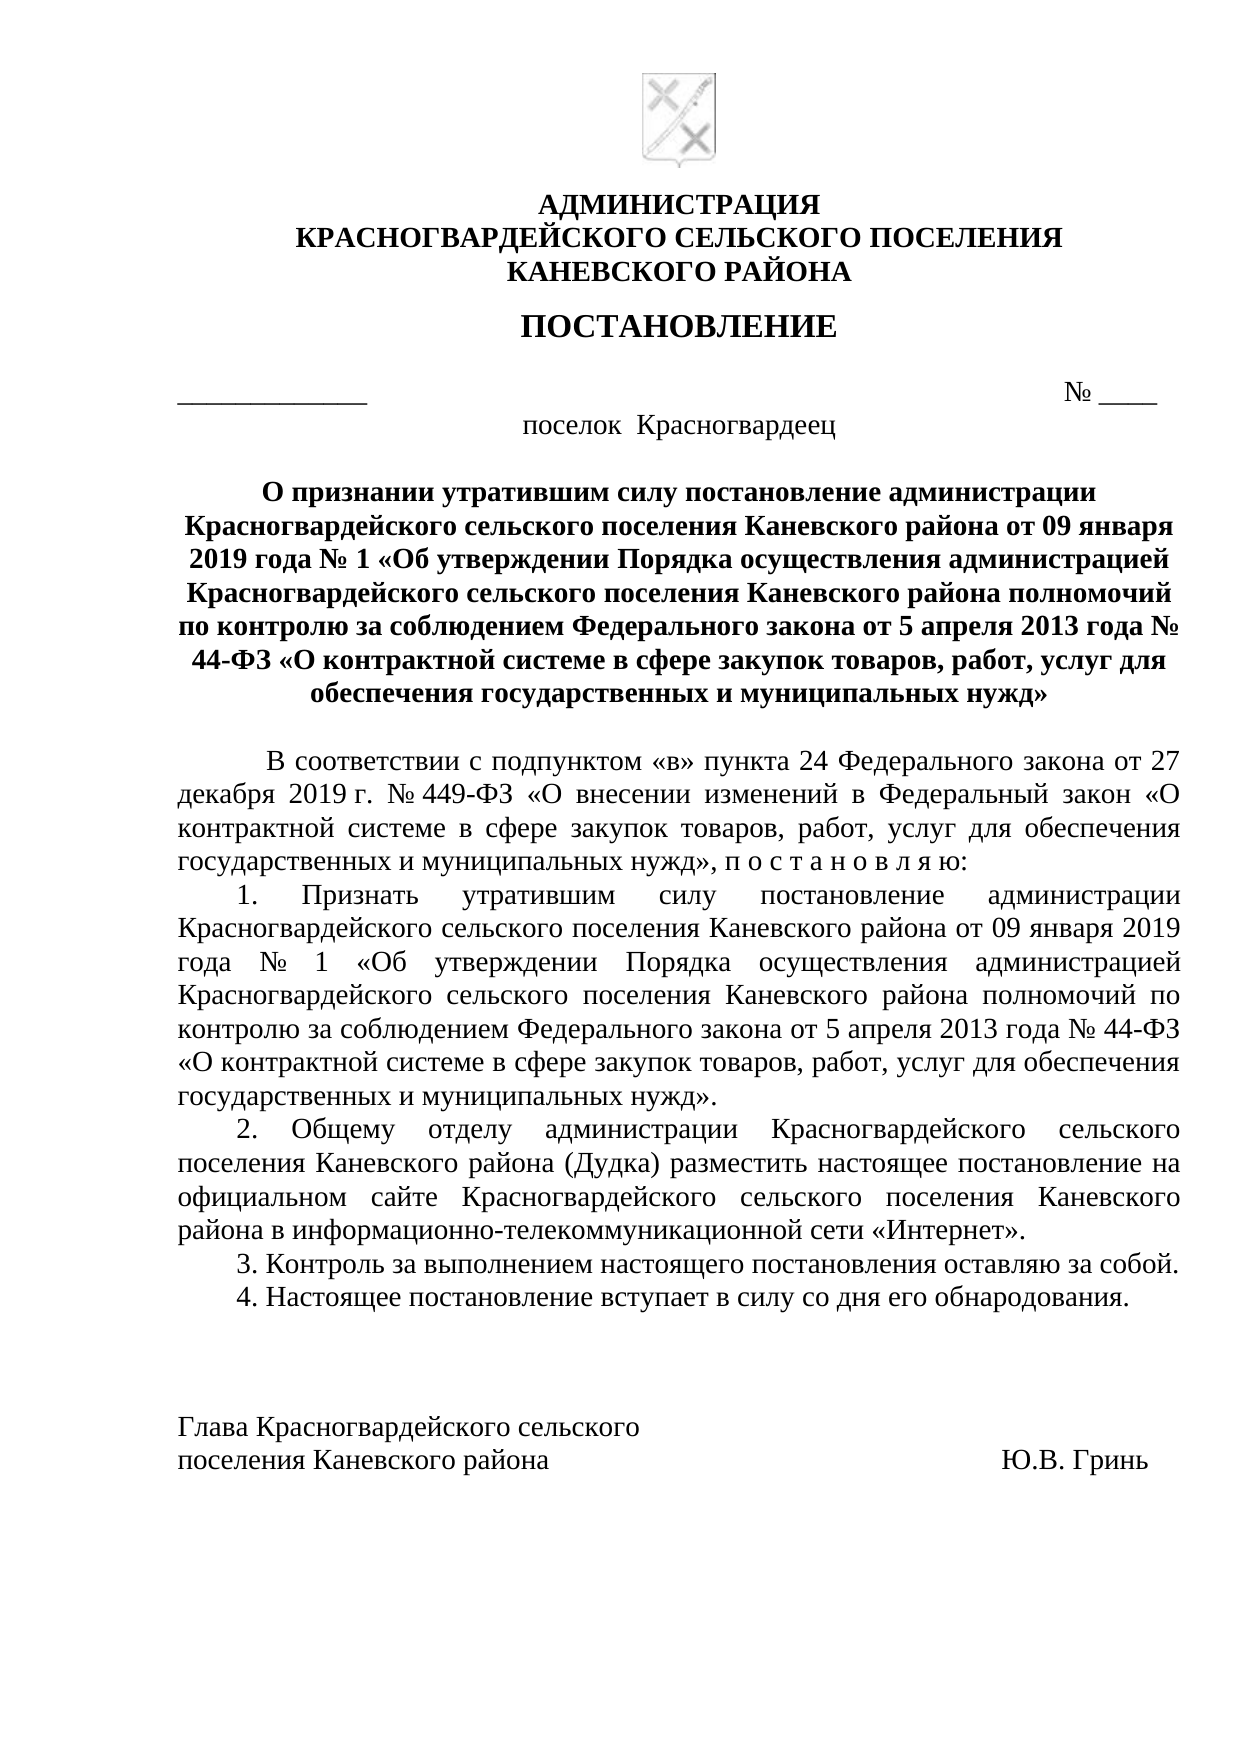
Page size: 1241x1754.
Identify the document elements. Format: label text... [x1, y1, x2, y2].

text КРАСНОГВАРДЕЙСКОГО СЕЛЬСКОГО ПОСЕЛЕНИЯ [177, 220, 1181, 254]
text О признании утратившим силу постановление администрации Красногвардейского сельского поселения Каневского района от 09 января 2019 года № 1 «Об утверждении Порядка осуществления администрацией Красногвардейского сельского поселения Каневского района полномочий по контролю за соблюдением Федерального закона от 5 апреля 2013 года № 44-ФЗ «О контрактной системе в сфере закупок товаров, работ, услуг для обеспечения государственных и муниципальных нужд» [177, 474, 1181, 709]
text АДМИНИСТРАЦИЯ [177, 187, 1181, 220]
text 4. Настоящее постановление вступает в силу со дня его обнародования. [177, 1279, 1181, 1313]
text 1. Признать утратившим силу постановление администрации Красногвардейского сельского поселения Каневского района от 09 января 2019 года № 1 «Об утверждении Порядка осуществления администрацией Красногвардейского сельского поселения Каневского района полномочий по контролю за соблюдением Федерального закона от 5 апреля 2013 года № 44-ФЗ «О контрактной системе в сфере закупок товаров, работ, услуг для обеспечения государственных и муниципальных нужд». [177, 877, 1181, 1112]
text Глава Красногвардейского сельского [177, 1409, 1181, 1442]
text 3. Контроль за выполнением настоящего постановления оставляю за собой. [177, 1246, 1181, 1279]
text _____________ № ____ [177, 374, 1181, 407]
text КАНЕВСКОГО РАЙОНА [177, 254, 1181, 287]
text 2. Общему отделу администрации Красногвардейского сельского поселения Каневского района (Дудка) разместить настоящее постановление на официальном сайте Красногвардейского сельского поселения Каневского района в информационно-телекоммуникационной сети «Интернет». [177, 1112, 1181, 1246]
text поселок Красногвардеец [177, 407, 1181, 441]
text В соответствии с подпунктом «в» пункта 24 Федерального закона от 27 декабря 2019 г. № 449-ФЗ «О внесении изменений в Федеральный закон «О контрактной системе в сфере закупок товаров, работ, услуг для обеспечения государственных и муниципальных нужд», п о с т а н о в л я ю: [177, 743, 1181, 877]
text ПОСТАНОВЛЕНИЕ [177, 307, 1181, 345]
text поселения Каневского района Ю.В. Гринь [177, 1442, 1181, 1476]
